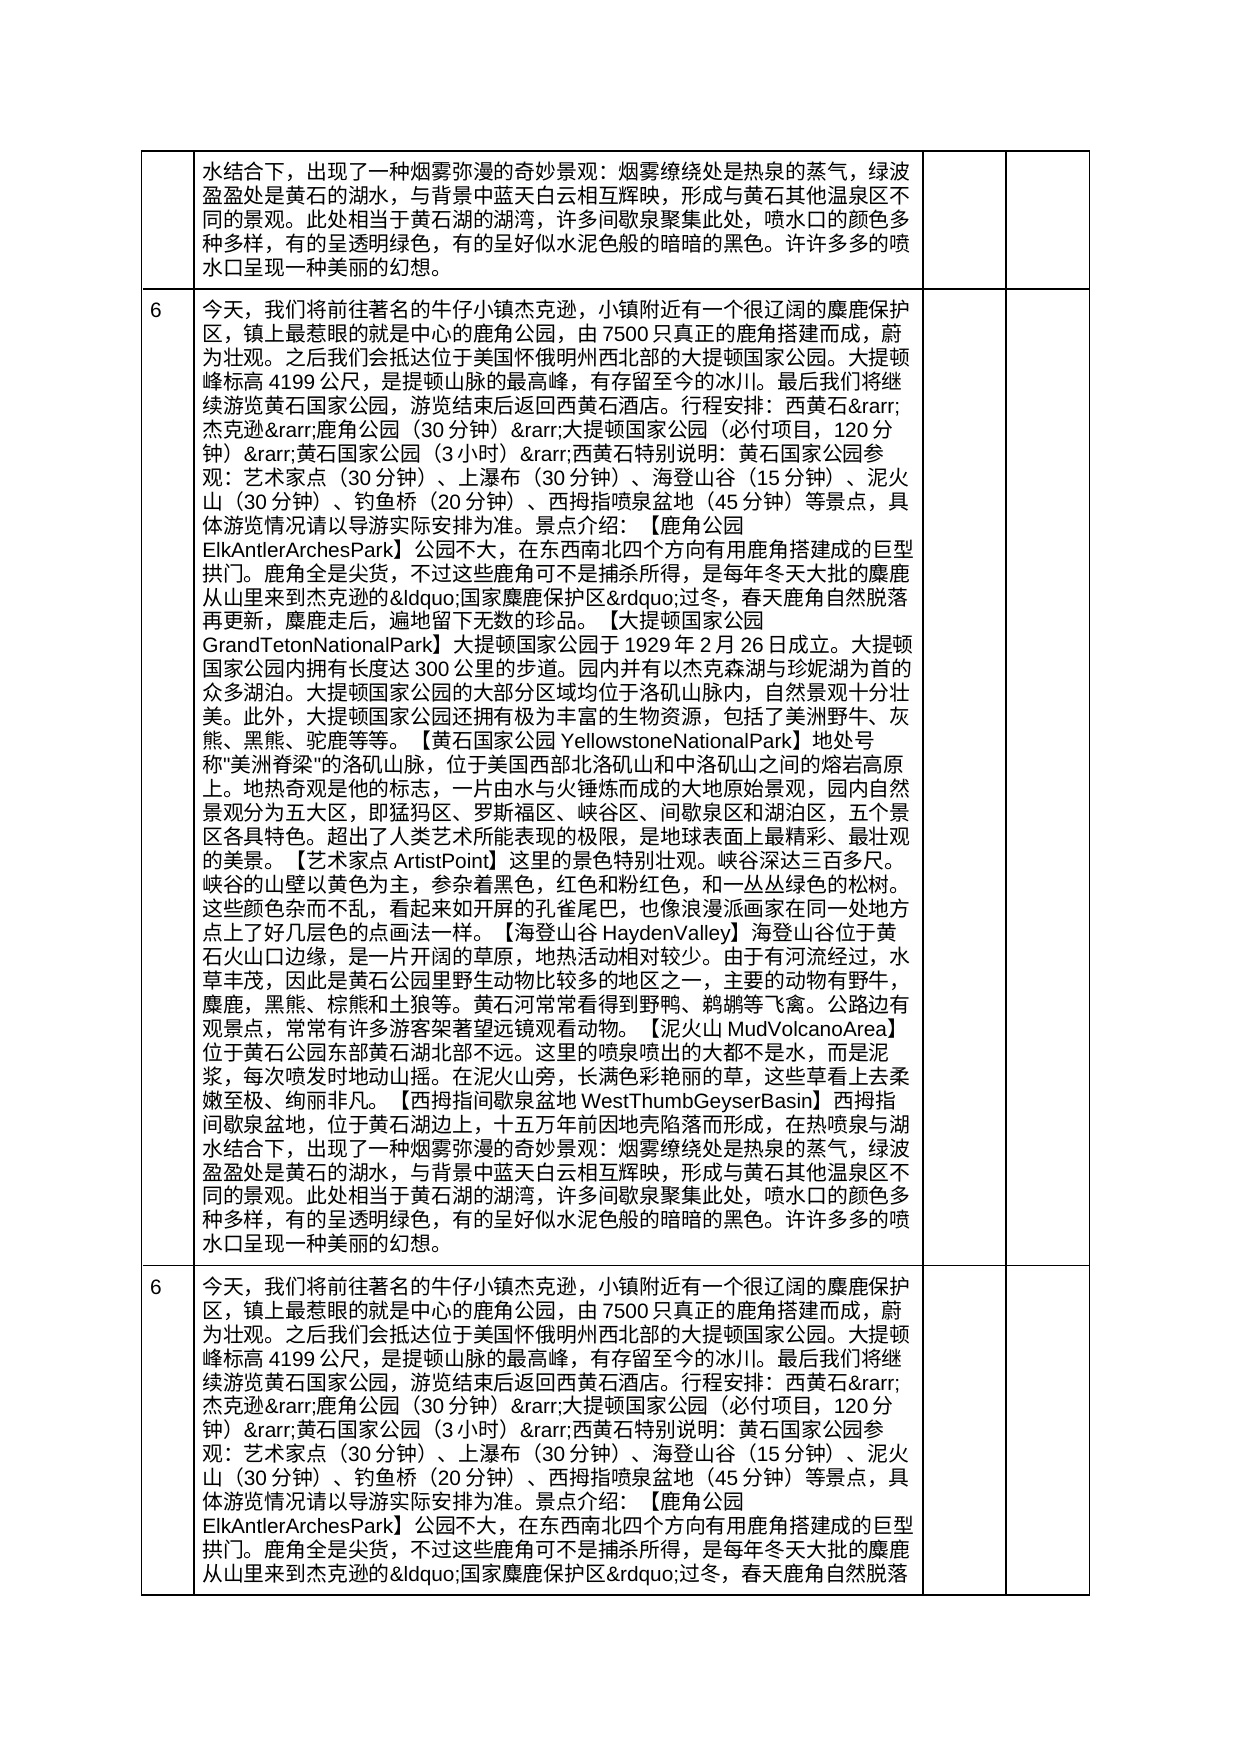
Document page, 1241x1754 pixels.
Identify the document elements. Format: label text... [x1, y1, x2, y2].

table_cell [1007, 152, 1089, 288]
table_cell [1007, 290, 1089, 1264]
table_cell 6 [142, 1266, 193, 1594]
table_cell 6 [142, 289, 193, 1264]
table_cell 6 [142, 152, 193, 288]
table_cell [924, 1266, 1005, 1594]
table_cell [1007, 1266, 1089, 1594]
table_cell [195, 152, 922, 288]
table_cell [924, 152, 1005, 288]
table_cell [195, 1266, 922, 1594]
table_cell [924, 290, 1005, 1264]
